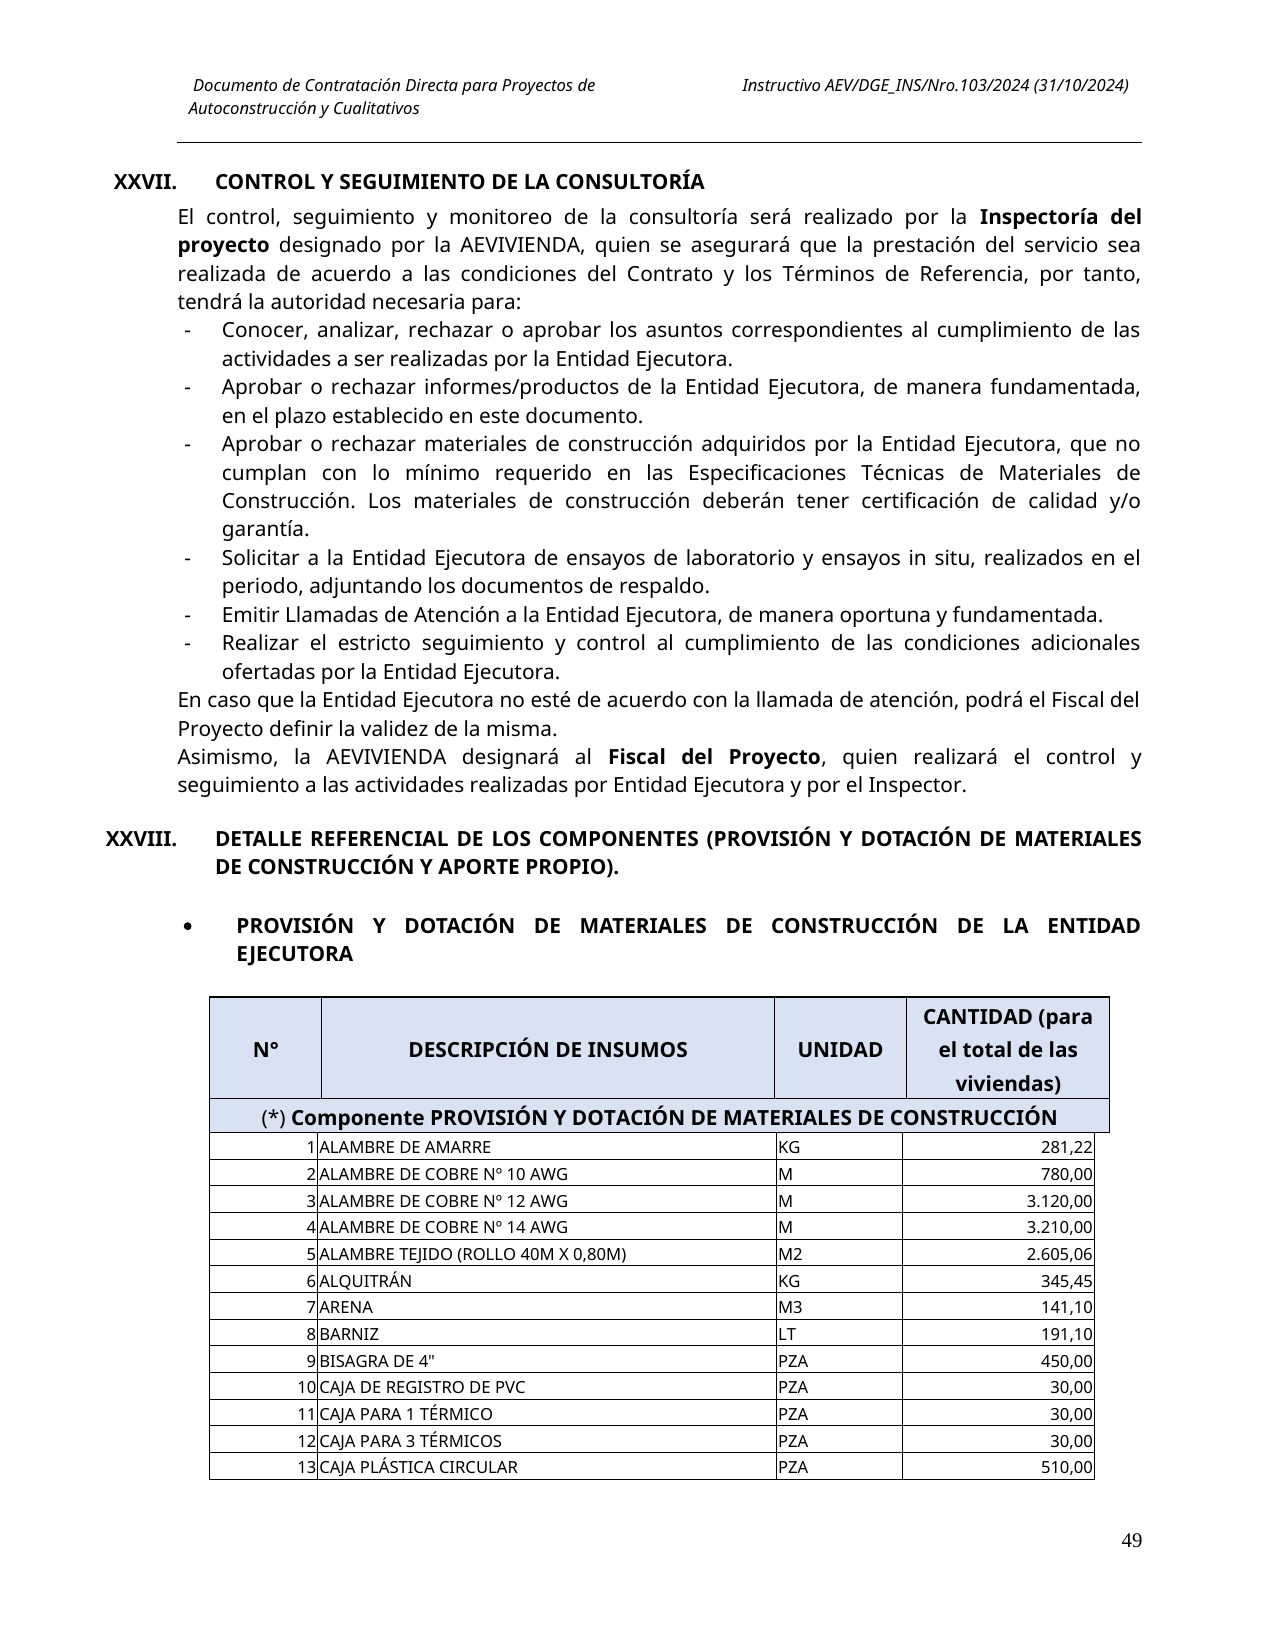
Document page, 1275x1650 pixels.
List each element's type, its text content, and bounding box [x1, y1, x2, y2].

list DETALLE REFERENCIAL DE LOS COMPONENTES (PROVISIÓN Y DOTACIÓN DE MATERIALES DE CONSTRUCCIÓN Y APORTE PROPIO). [177, 824, 1142, 881]
list Solicitar a la Entidad Ejecutora de ensayos de laboratorio y ensayos in situ, realizados en el periodo, adjuntando los documentos de respaldo. [184, 543, 1142, 600]
table_cell PZA [777, 1346, 902, 1372]
table_cell PZA [777, 1426, 902, 1452]
text En caso que la Entidad Ejecutora no esté de acuerdo con la llamada de atención, podrá el Fiscal del Proyecto definir la validez de la misma. [177, 685, 1142, 742]
table_cell 3.210,00 [903, 1213, 1094, 1239]
list Emitir Llamadas de Atención a la Entidad Ejecutora, de manera oportuna y fundamentada. [184, 600, 1142, 628]
table_cell ALAMBRE DE COBRE Nº 12 AWG [318, 1186, 776, 1212]
table_cell 7 [210, 1293, 317, 1319]
table_cell 191,10 [903, 1320, 1094, 1345]
table_cell 780,00 [903, 1160, 1094, 1185]
table_cell LT [777, 1320, 902, 1345]
table_cell 450,00 [903, 1346, 1094, 1372]
table_cell M3 [777, 1293, 902, 1319]
table_cell ALAMBRE DE COBRE Nº 10 AWG [318, 1160, 776, 1185]
text El control, seguimiento y monitoreo de la consultoría será realizado por la Inspectoría del proyecto designado por la AEVIVIENDA, quien se asegurará que la prestación del servicio sea realizada de acuerdo a las condiciones del Contrato y los Términos de Referencia, por tanto, tendrá la autoridad necesaria para: [177, 202, 1142, 316]
list Aprobar o rechazar informes/productos de la Entidad Ejecutora, de manera fundamentada, en el plazo establecido en este documento. [184, 372, 1142, 429]
table_cell 11 [210, 1400, 317, 1425]
table_cell PZA [777, 1453, 902, 1479]
table_cell CAJA PLÁSTICA CIRCULAR [318, 1453, 776, 1479]
table_cell 12 [210, 1426, 317, 1452]
table_cell ARENA [318, 1293, 776, 1319]
table_cell 141,10 [903, 1293, 1094, 1319]
table_cell 510,00 [903, 1453, 1094, 1479]
table_cell M [777, 1213, 902, 1239]
table_cell 13 [210, 1453, 317, 1479]
table_cell 4 [210, 1213, 317, 1239]
list Aprobar o rechazar materiales de construcción adquiridos por la Entidad Ejecutora, que no cumplan con lo mínimo requerido en las Especificaciones Técnicas de Materiales de Construcción. Los materiales de construcción deberán tener certificación de calidad y/o garantía. [184, 429, 1142, 543]
table_header N° [210, 998, 321, 1098]
table_cell KG [777, 1133, 902, 1159]
table_cell 10 [210, 1373, 317, 1399]
table_cell 6 [210, 1266, 317, 1292]
table_cell CAJA DE REGISTRO DE PVC [318, 1373, 776, 1399]
list Realizar el estricto seguimiento y control al cumplimiento de las condiciones adicionales ofertadas por la Entidad Ejecutora. [184, 628, 1142, 685]
list Conocer, analizar, rechazar o aprobar los asuntos correspondientes al cumplimiento de las actividades a ser realizadas por la Entidad Ejecutora. [184, 316, 1142, 372]
table_cell 281,22 [903, 1133, 1094, 1159]
table_cell 1 [210, 1133, 317, 1159]
table_cell BISAGRA DE 4" [318, 1346, 776, 1372]
table_cell 8 [210, 1320, 317, 1345]
table_cell 9 [210, 1346, 317, 1372]
table_cell 2 [210, 1160, 317, 1185]
table_cell ALAMBRE DE COBRE Nº 14 AWG [318, 1213, 776, 1239]
table_cell KG [777, 1266, 902, 1292]
table_cell 3.120,00 [903, 1186, 1094, 1212]
table_header DESCRIPCIÓN DE INSUMOS [322, 998, 774, 1098]
table_cell ALQUITRÁN [318, 1266, 776, 1292]
table_cell 30,00 [903, 1400, 1094, 1425]
table_cell 30,00 [903, 1426, 1094, 1452]
table_cell PZA [777, 1400, 902, 1425]
table_cell (*) Componente PROVISIÓN Y DOTACIÓN DE MATERIALES DE CONSTRUCCIÓN [210, 1099, 1109, 1132]
list CONTROL Y SEGUIMIENTO DE LA CONSULTORÍA [177, 167, 1142, 196]
table_cell CAJA PARA 1 TÉRMICO [318, 1400, 776, 1425]
table_cell ALAMBRE DE AMARRE [318, 1133, 776, 1159]
table_cell 30,00 [903, 1373, 1094, 1399]
table_cell PZA [777, 1373, 902, 1399]
table_cell M [777, 1160, 902, 1185]
table_cell 2.605,06 [903, 1240, 1094, 1265]
table_header UNIDAD [775, 998, 906, 1098]
text Asimismo, la AEVIVIENDA designará al Fiscal del Proyecto, quien realizará el control y seguimiento a las actividades realizadas por Entidad Ejecutora y por el Inspector. [177, 742, 1142, 799]
list PROVISIÓN Y DOTACIÓN DE MATERIALES DE CONSTRUCCIÓN DE LA ENTIDAD EJECUTORA [184, 911, 1142, 968]
table_header CANTIDAD (para el total de las viviendas) [907, 998, 1109, 1098]
table_cell M2 [777, 1240, 902, 1265]
table_cell CAJA PARA 3 TÉRMICOS [318, 1426, 776, 1452]
table_cell 3 [210, 1186, 317, 1212]
table_cell ALAMBRE TEJIDO (ROLLO 40M X 0,80M) [318, 1240, 776, 1265]
table_cell 345,45 [903, 1266, 1094, 1292]
table_cell 5 [210, 1240, 317, 1265]
table_cell M [777, 1186, 902, 1212]
table_cell BARNIZ [318, 1320, 776, 1345]
